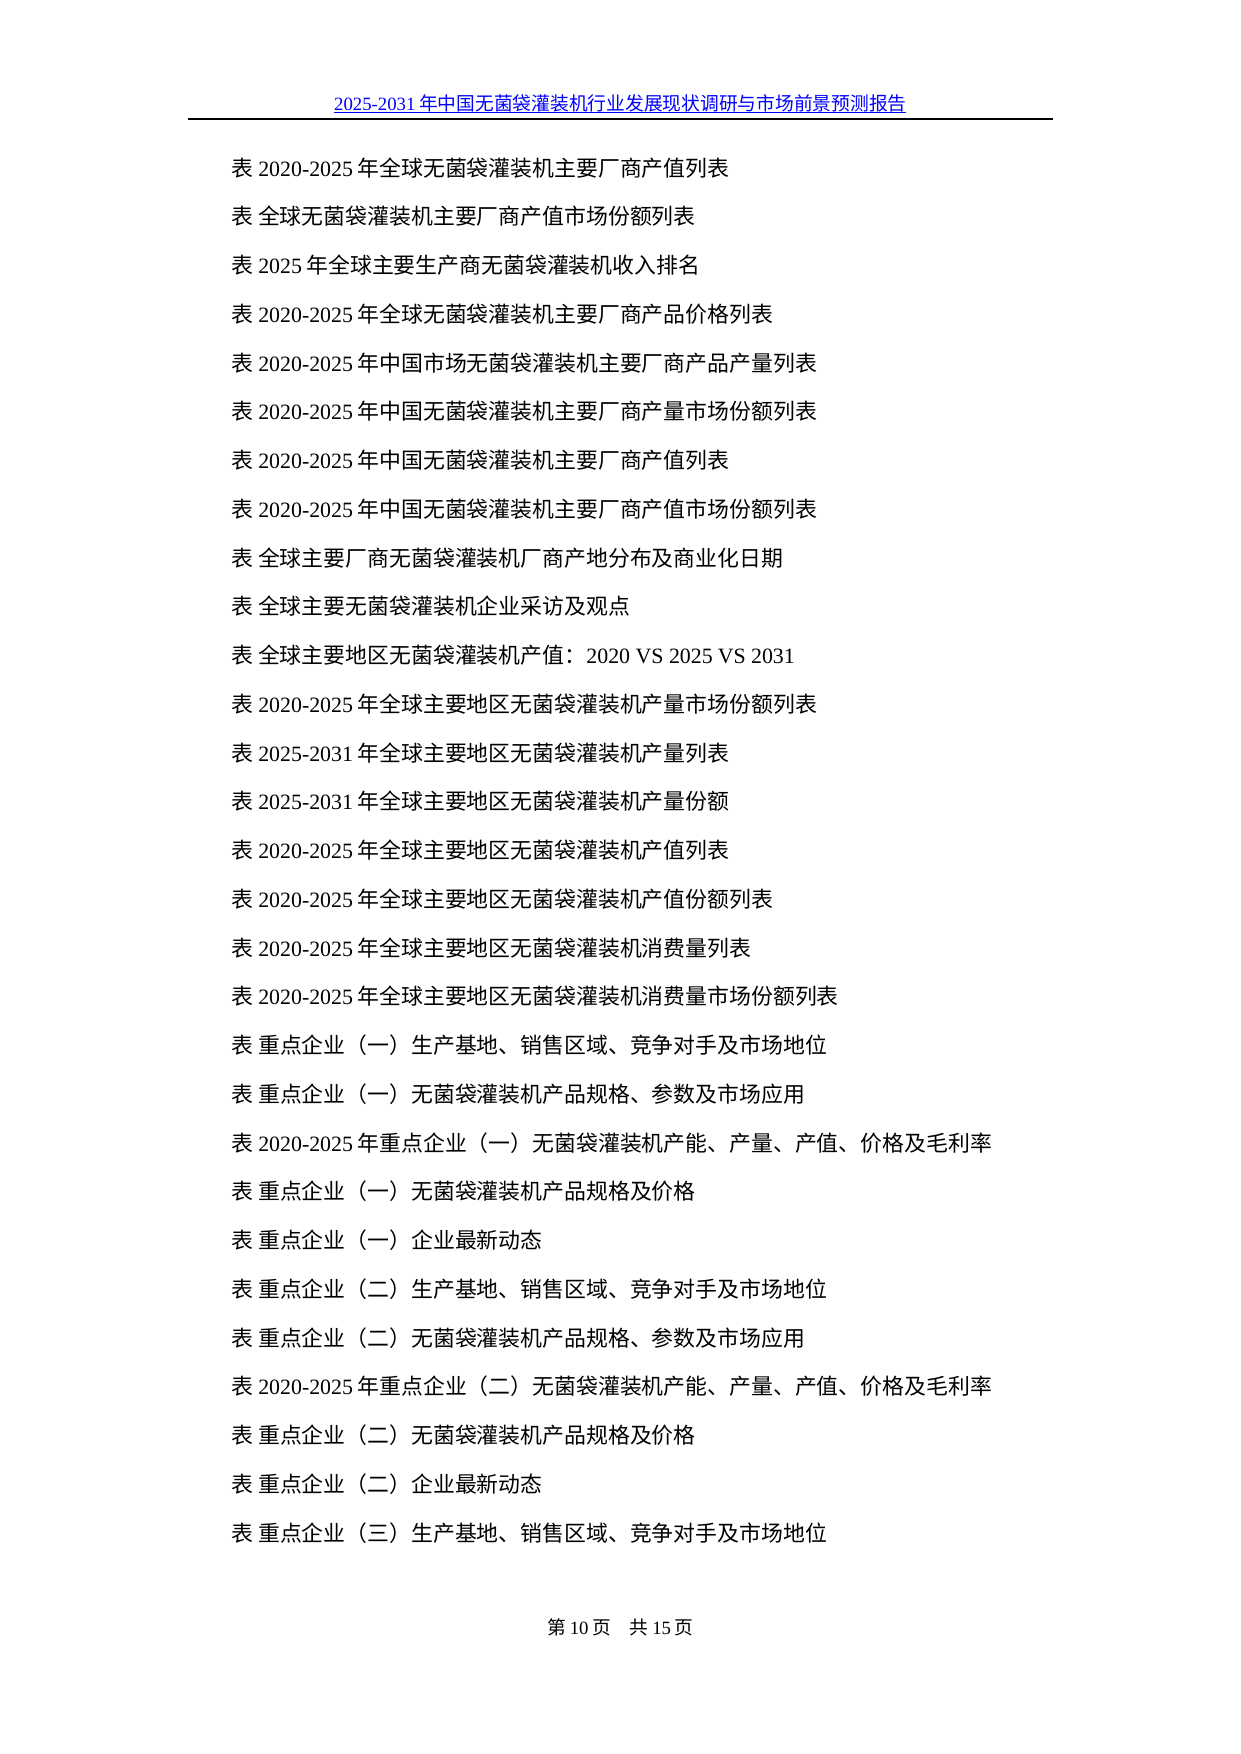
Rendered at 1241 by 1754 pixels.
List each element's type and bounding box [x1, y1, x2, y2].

text [187, 150, 1053, 1548]
